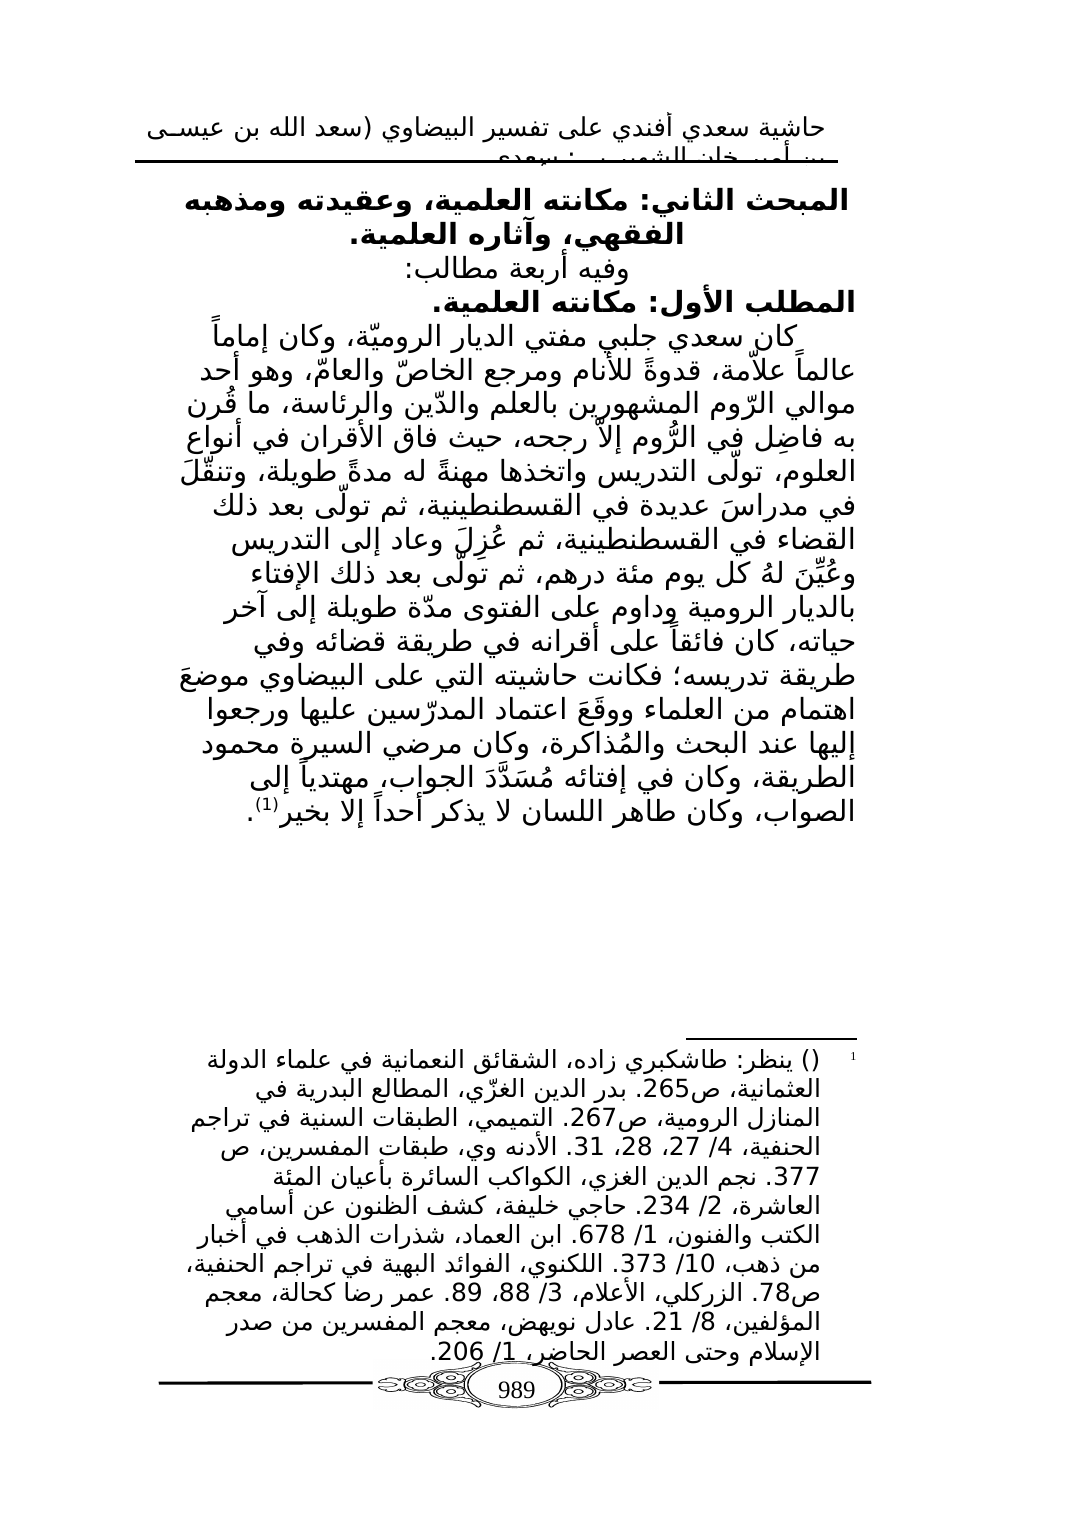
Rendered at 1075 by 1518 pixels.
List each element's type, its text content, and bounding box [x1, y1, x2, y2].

text وفيه أربعة مطالب: [177, 251, 856, 285]
text المطلب الأول: مكانته العلمية. [177, 285, 856, 319]
text المبحث الثاني: مكانته العلمية، وعقيدته ومذهبه الفقهي، وآثاره العلمية. [177, 183, 856, 251]
text كان سعدي جلبي مفتي الديار الروميّة، وكان إماماً عالماً علاّمة، قدوةً للأنام ومرجع الخاصّ والعامّ، وهو أحد موالي الرّوم المشهورين بالعلم والدّين والرئاسة، ما قُرن به فاضِل في الرُّوم إلاّ رجحه، حيث فاق الأقران في أنواع العلوم، تولّى التدريس واتخذها مهنةً له مدةً طويلة، وتنقّلَ في مدراسَ عديدة في القسطنطينية، ثم تولّى بعد ذلك القضاء في القسطنطينية، ثم عُزِلَ وعاد إلى التدريس وعُيِّنَ لهُ كل يوم مئة درهم، ثم تولّى بعد ذلك الإفتاء بالديار الرومية وداوم على الفتوى مدّة طويلة إلى آخر حياته، كان فائقاً على أقرانه في طريقة قضائه وفي طريقة تدريسه؛ فكانت حاشيته التي على البيضاوي موضعَ اهتمام من العلماء ووقَعَ اعتماد المدرّسين عليها ورجعوا إليها عند البحث والمُذاكرة، وكان مرضي السيرة محمود الطريقة، وكان في إفتائه مُسَدَّدَ الجواب، مهتدياً إلى الصواب، وكان طاهر اللسان لا يذكر أحداً إلا بخير(). [177, 319, 856, 828]
picture [372, 1359, 660, 1410]
